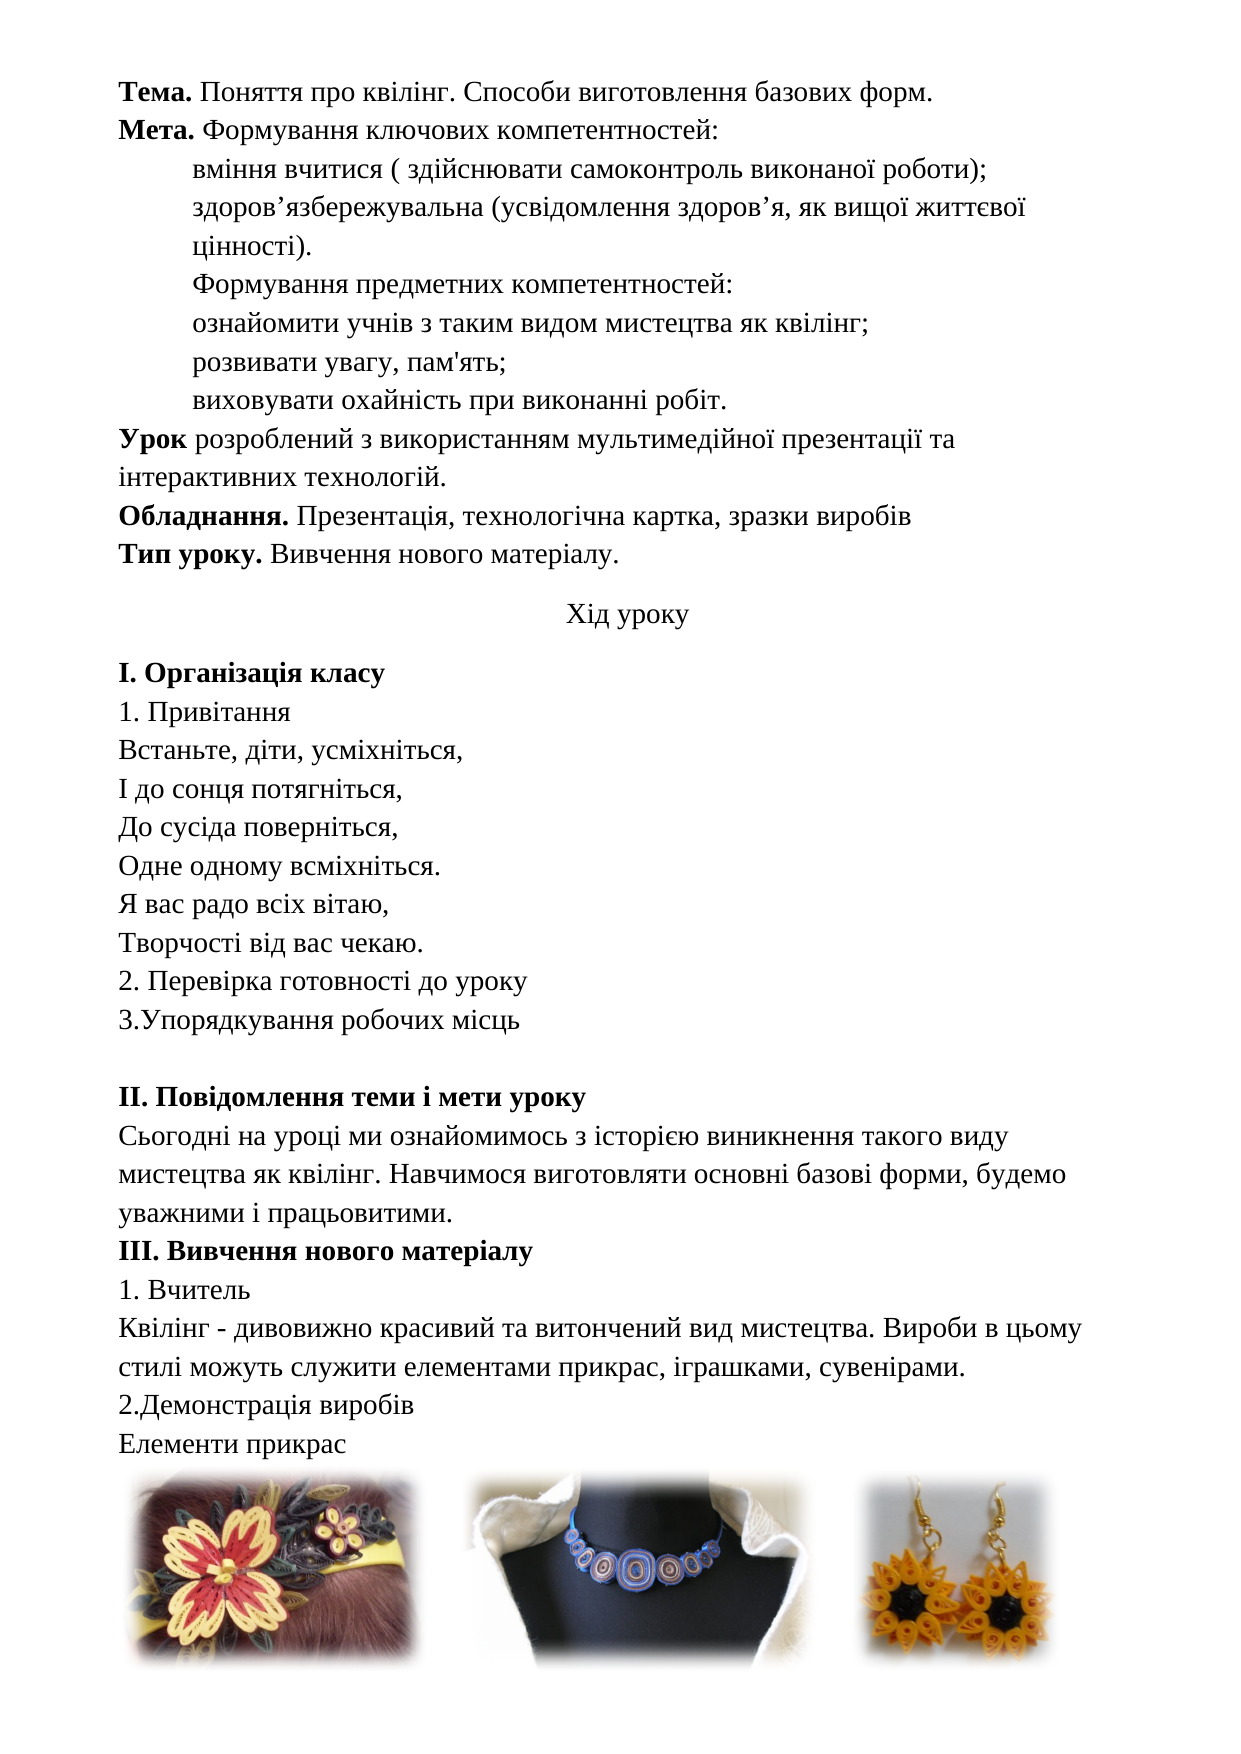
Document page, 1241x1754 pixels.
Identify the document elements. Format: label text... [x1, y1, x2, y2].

list Творчості від вас чекаю. [118, 925, 1137, 958]
picture [489, 1496, 789, 1643]
text виховувати охайність при виконанні робіт. [118, 382, 1137, 416]
list Сьогодні на уроці ми ознайомимось з історією виникнення такого виду мистецтва як квілінг. Навчимося виготовляти основні базові форми, будемо уважними і працьовитими. [118, 1118, 1137, 1228]
list 1. Привітання [118, 694, 1137, 727]
text ознайомити учнів з таким видом мистецтва як квілінг; [118, 305, 1137, 339]
text вміння вчитися ( здійснювати самоконтроль виконаної роботи); [118, 151, 1137, 184]
list ІІ. Повідомлення теми і мети уроку [118, 1079, 1137, 1113]
list 2.Демонстрація виробів [118, 1387, 1137, 1421]
list 3.Упорядкування робочих місць [118, 1002, 1137, 1036]
list ІІІ. Вивчення нового матеріалу [118, 1233, 1137, 1267]
picture [151, 1493, 399, 1644]
list 2. Перевірка готовності до уроку [118, 963, 1137, 997]
list Я вас радо всіх вітаю, [118, 886, 1137, 920]
picture [879, 1496, 1033, 1644]
text цінності). [118, 228, 1137, 262]
list До сусіда поверніться, [118, 809, 1137, 843]
list Квілінг - дивовижно красивий та витончений вид мистецтва. Вироби в цьому стилі можуть служити елементами прикрас, іграшками, сувенірами. [118, 1310, 1137, 1382]
text Урок розроблений з використанням мультимедійної презентації та інтерактивних технологій. [118, 421, 1137, 493]
text розвивати увагу, пам'ять; [118, 344, 1137, 377]
text Мета. Формування ключових компетентностей: [118, 112, 1137, 146]
text Хід уроку [118, 596, 1137, 629]
text Тема. Поняття про квілінг. Способи виготовлення базових форм. [118, 74, 1137, 107]
list 1. Вчитель [118, 1272, 1137, 1305]
text здоров’язбережувальна (усвідомлення здоров’я, як вищої життєвої [118, 189, 1137, 223]
text І. Організація класу [118, 655, 1137, 689]
text Обладнання. Презентація, технологічна картка, зразки виробів [118, 498, 1137, 531]
list Елементи прикрас [118, 1426, 1137, 1459]
list Одне одному всміхніться. [118, 848, 1137, 881]
list Встаньте, діти, усміхніться, [118, 732, 1137, 766]
list І до сонця потягніться, [118, 771, 1137, 804]
text Формування предметних компетентностей: [118, 267, 1137, 300]
text Тип уроку. Вивчення нового матеріалу. [118, 536, 1137, 570]
